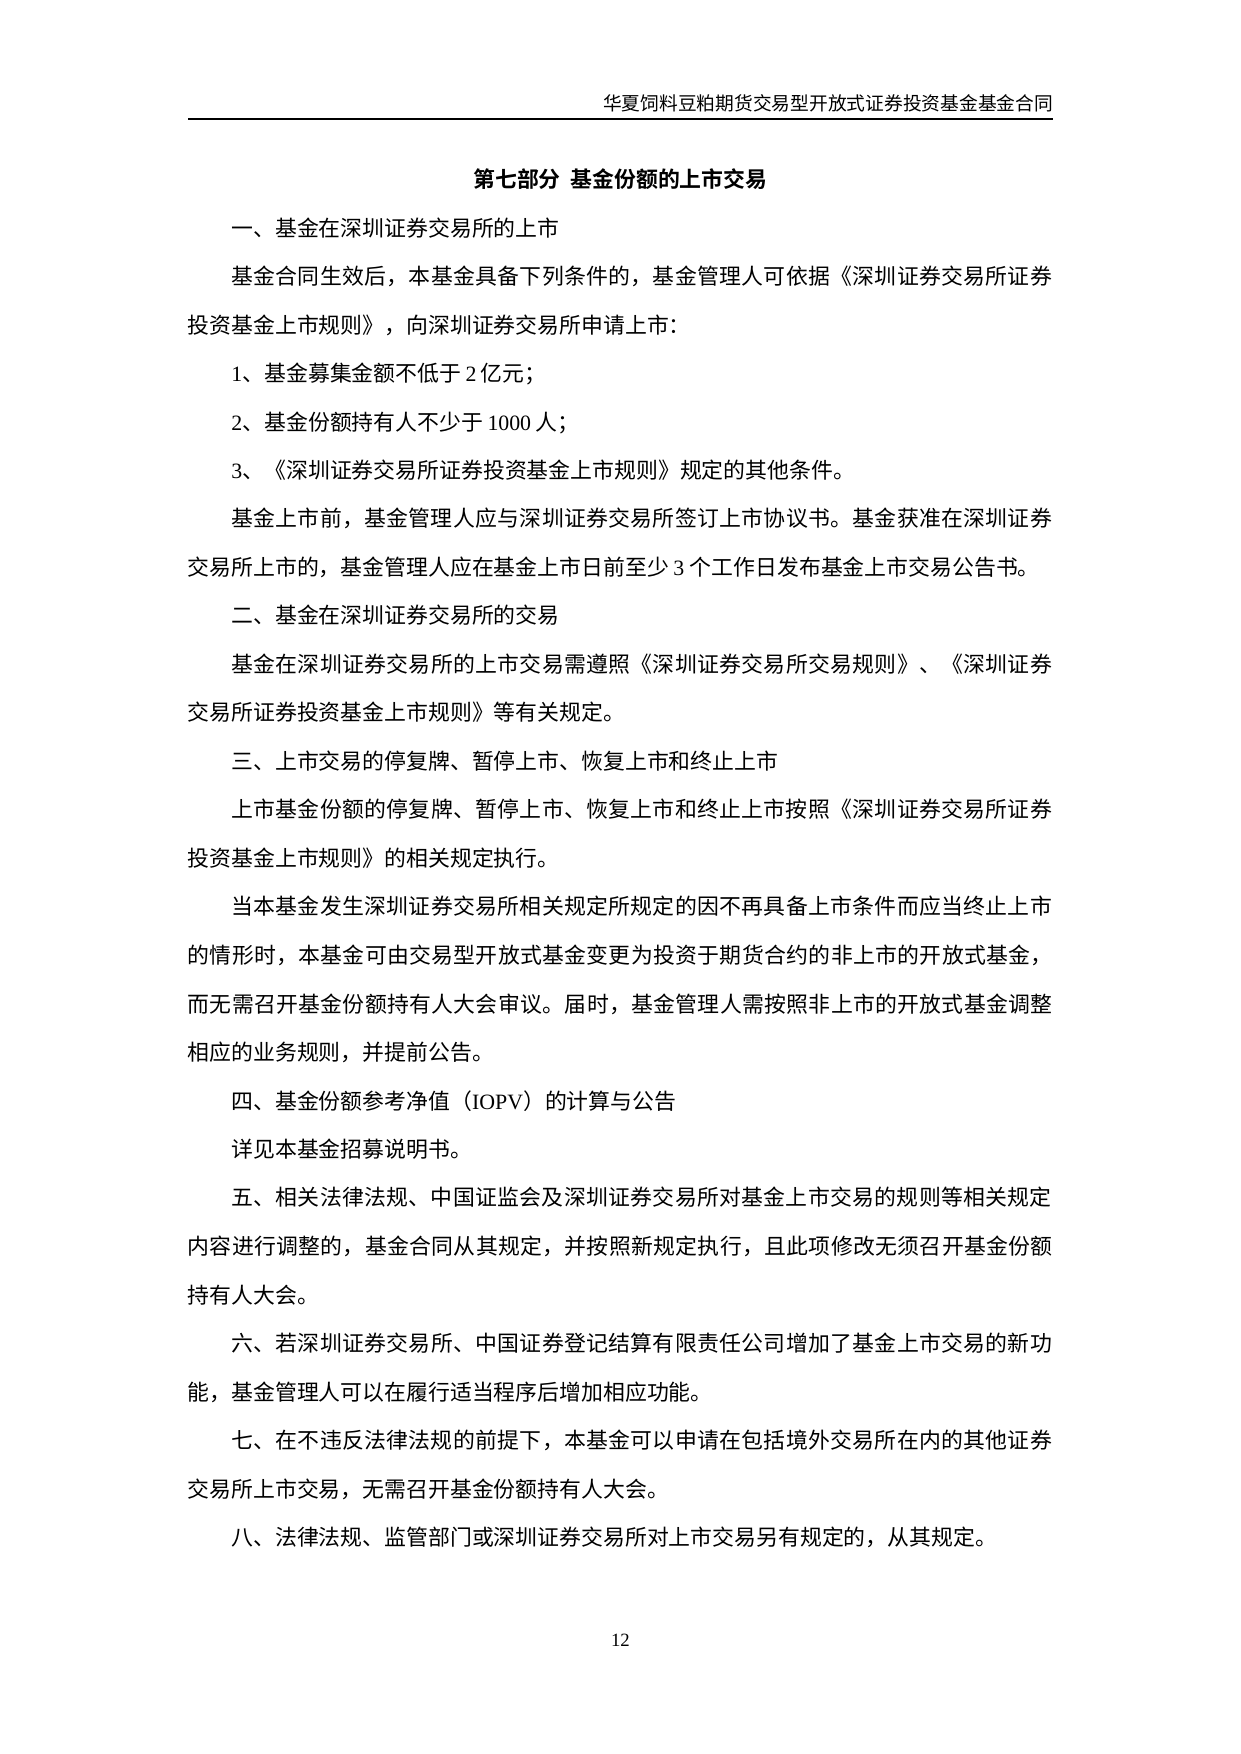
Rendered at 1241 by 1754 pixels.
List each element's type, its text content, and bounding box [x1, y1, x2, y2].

text 八、法律法规、监管部门或深圳证券交易所对上市交易另有规定的，从其规定。 [187, 1520, 1053, 1552]
text 1、基金募集金额不低于2亿元； [187, 356, 1053, 388]
text 一、基金在深圳证券交易所的上市 [187, 210, 1053, 243]
text 基金上市前，基金管理人应与深圳证券交易所签订上市协议书。基金获准在深圳证券交易所上市的，基金管理人应在基金上市日前至少3 个工作日发布基金上市交易公告书。 [187, 501, 1053, 582]
text 当本基金发生深圳证券交易所相关规定所规定的因不再具备上市条件而应当终止上市的情形时，本基金可由交易型开放式基金变更为投资于期货合约的非上市的开放式基金，而无需召开基金份额持有人大会审议。届时，基金管理人需按照非上市的开放式基金调整相应的业务规则，并提前公告。 [187, 889, 1053, 1067]
text 基金在深圳证券交易所的上市交易需遵照《深圳证券交易所交易规则》、《深圳证券交易所证券投资基金上市规则》等有关规定。 [187, 646, 1053, 727]
text 上市基金份额的停复牌、暂停上市、恢复上市和终止上市按照《深圳证券交易所证券投资基金上市规则》的相关规定执行。 [187, 792, 1053, 873]
subtitle 第七部分 基金份额的上市交易 [187, 162, 1053, 194]
text 详见本基金招募说明书。 [187, 1132, 1053, 1164]
text 三、上市交易的停复牌、暂停上市、恢复上市和终止上市 [187, 743, 1053, 776]
text 六、若深圳证券交易所、中国证券登记结算有限责任公司增加了基金上市交易的新功能，基金管理人可以在履行适当程序后增加相应功能。 [187, 1326, 1053, 1407]
text 七、在不违反法律法规的前提下，本基金可以申请在包括境外交易所在内的其他证券交易所上市交易，无需召开基金份额持有人大会。 [187, 1423, 1053, 1504]
text 2、基金份额持有人不少于1000人； [187, 404, 1053, 437]
text 五、相关法律法规、中国证监会及深圳证券交易所对基金上市交易的规则等相关规定内容进行调整的，基金合同从其规定，并按照新规定执行，且此项修改无须召开基金份额持有人大会。 [187, 1180, 1053, 1310]
text 基金合同生效后，本基金具备下列条件的，基金管理人可依据《深圳证券交易所证券投资基金上市规则》，向深圳证券交易所申请上市： [187, 259, 1053, 340]
text 四、基金份额参考净值（IOPV）的计算与公告 [187, 1083, 1053, 1116]
text 3、《深圳证券交易所证券投资基金上市规则》规定的其他条件。 [187, 452, 1053, 485]
text 二、基金在深圳证券交易所的交易 [187, 598, 1053, 630]
